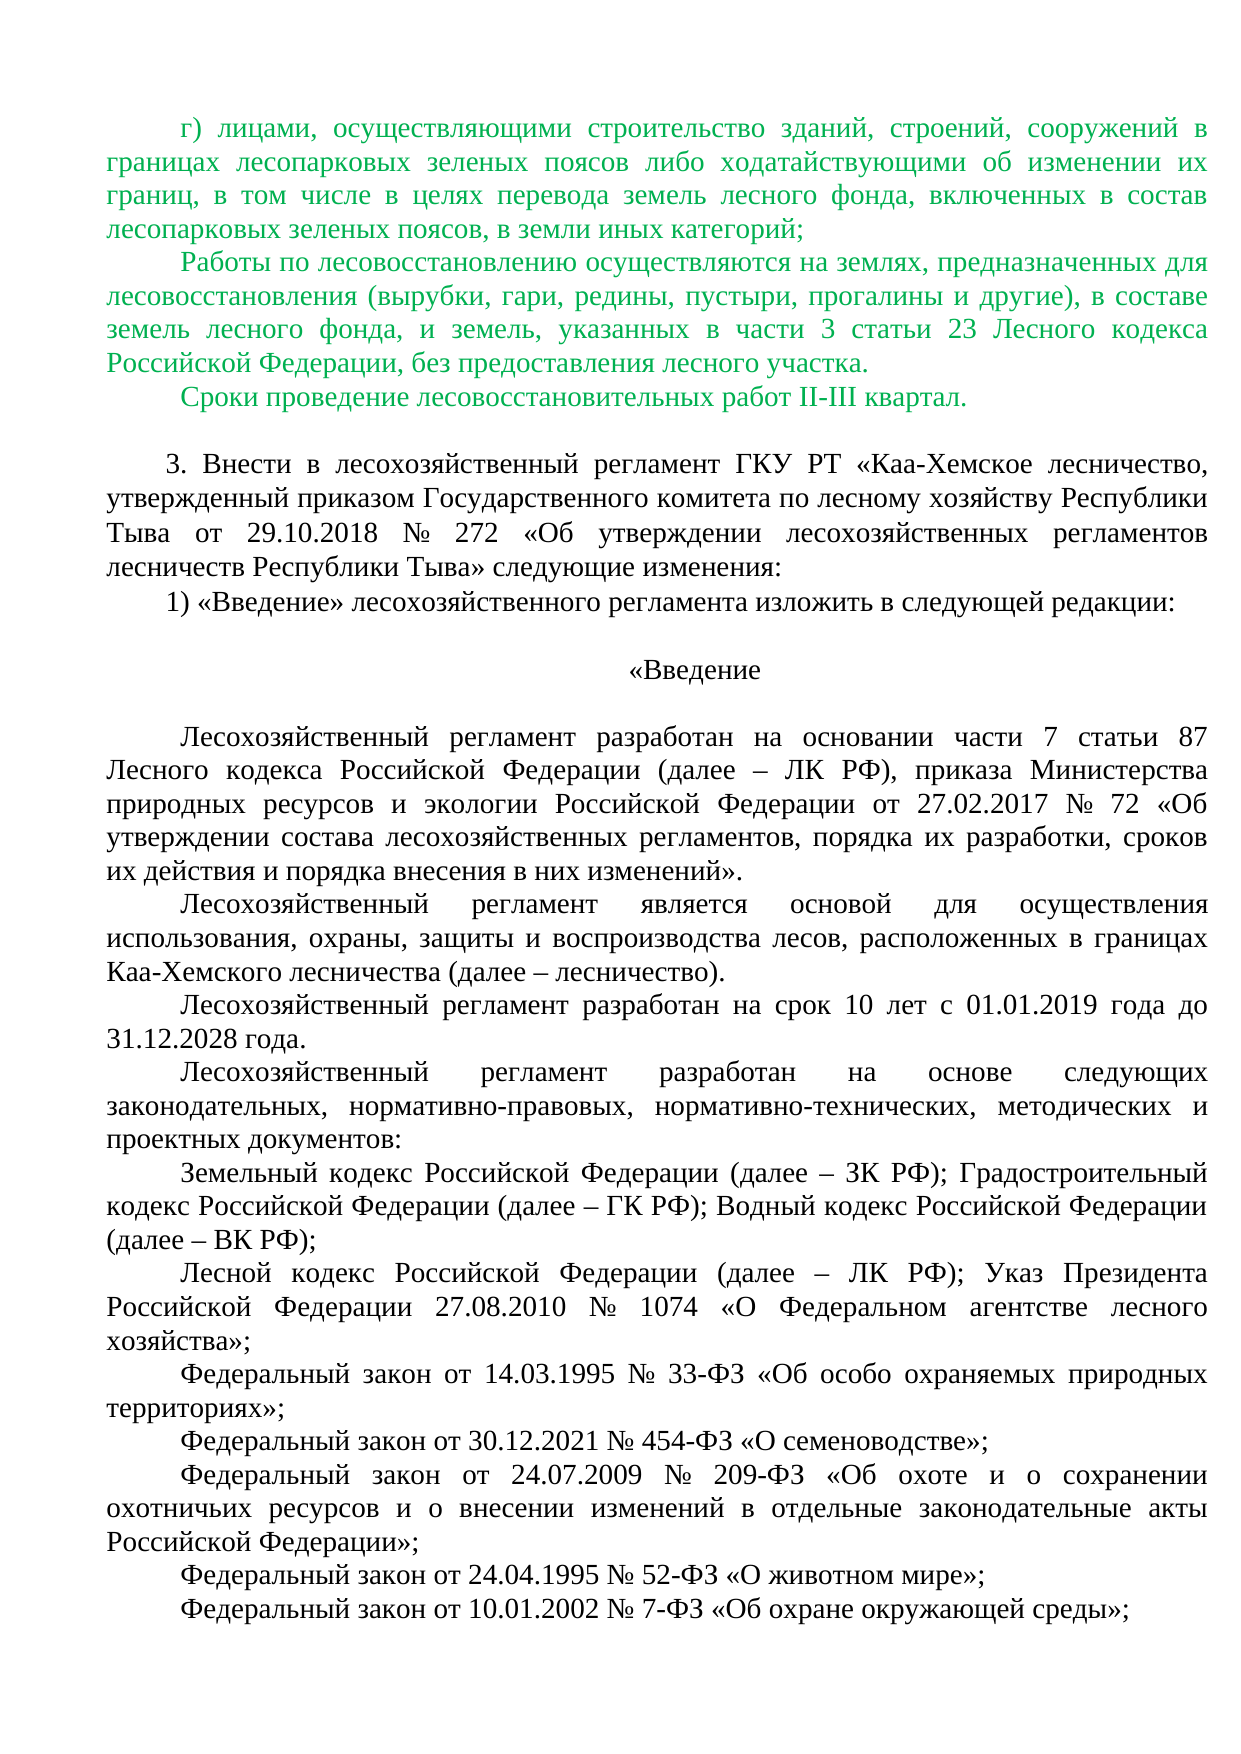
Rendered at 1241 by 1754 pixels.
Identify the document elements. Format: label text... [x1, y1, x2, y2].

text «Введение [106, 652, 1209, 685]
text Федеральный закон от 24.04.1995 № 52-ФЗ «О животном мире»; [106, 1557, 1209, 1591]
text Федеральный закон от 10.01.2002 № 7-ФЗ «Об охране окружающей среды»; [106, 1591, 1209, 1624]
text Лесной кодекс Российской Федерации (далее – ЛК РФ); Указ Президента Российской Федерации 27.08.2010 № 1074 «О Федеральном агентстве лесного хозяйства»; [106, 1256, 1209, 1356]
text Лесохозяйственный регламент разработан на основании части 7 статьи 87 Лесного кодекса Российской Федерации (далее – ЛК РФ), приказа Министерства природных ресурсов и экологии Российской Федерации от 27.02.2017 № 72 «Об утверждении состава лесохозяйственных регламентов, порядка их разработки, сроков их действия и порядка внесения в них изменений». [106, 719, 1209, 887]
text 1) «Введение» лесохозяйственного регламента изложить в следующей редакции: [106, 584, 1209, 618]
text Федеральный закон от 24.07.2009 № 209-ФЗ «Об охоте и о сохранении охотничьих ресурсов и о внесении изменений в отдельные законодательные акты Российской Федерации»; [106, 1457, 1209, 1557]
text Работы по лесовосстановлению осуществляются на землях, предназначенных для лесовосстановления (вырубки, гари, редины, пустыри, прогалины и другие), в составе земель лесного фонда, и земель, указанных в части 3 статьи 23 Лесного кодекса Российской Федерации, без предоставления лесного участка. [106, 244, 1209, 379]
text 3. Внести в лесохозяйственный регламент ГКУ РТ «Каа-Хемское лесничество, утвержденный приказом Государственного комитета по лесному хозяйству Республики Тыва от 29.10.2018 № 272 «Об утверждении лесохозяйственных регламентов лесничеств Республики Тыва» следующие изменения: [106, 446, 1209, 584]
text Земельный кодекс Российской Федерации (далее – ЗК РФ); Градостроительный кодекс Российской Федерации (далее – ГК РФ); Водный кодекс Российской Федерации (далее – ВК РФ); [106, 1155, 1209, 1256]
text г) лицами, осуществляющими строительство зданий, строений, сооружений в границах лесопарковых зеленых поясов либо ходатайствующими об изменении их границ, в том числе в целях перевода земель лесного фонда, включенных в состав лесопарковых зеленых поясов, в земли иных категорий; [106, 110, 1209, 244]
text Федеральный закон от 14.03.1995 № 33-ФЗ «Об особо охраняемых природных территориях»; [106, 1356, 1209, 1423]
text Федеральный закон от 30.12.2021 № 454-ФЗ «О семеноводстве»; [106, 1423, 1209, 1457]
text Сроки проведение лесовосстановительных работ II-III квартал. [106, 379, 1209, 412]
text Лесохозяйственный регламент разработан на основе следующих законодательных, нормативно-правовых, нормативно-технических, методических и проектных документов: [106, 1054, 1209, 1155]
text Лесохозяйственный регламент разработан на срок 10 лет с 01.01.2019 года до 31.12.2028 года. [106, 987, 1209, 1054]
text Лесохозяйственный регламент является основой для осуществления использования, охраны, защиты и воспроизводства лесов, расположенных в границах Каа-Хемского лесничества (далее – лесничество). [106, 887, 1209, 987]
